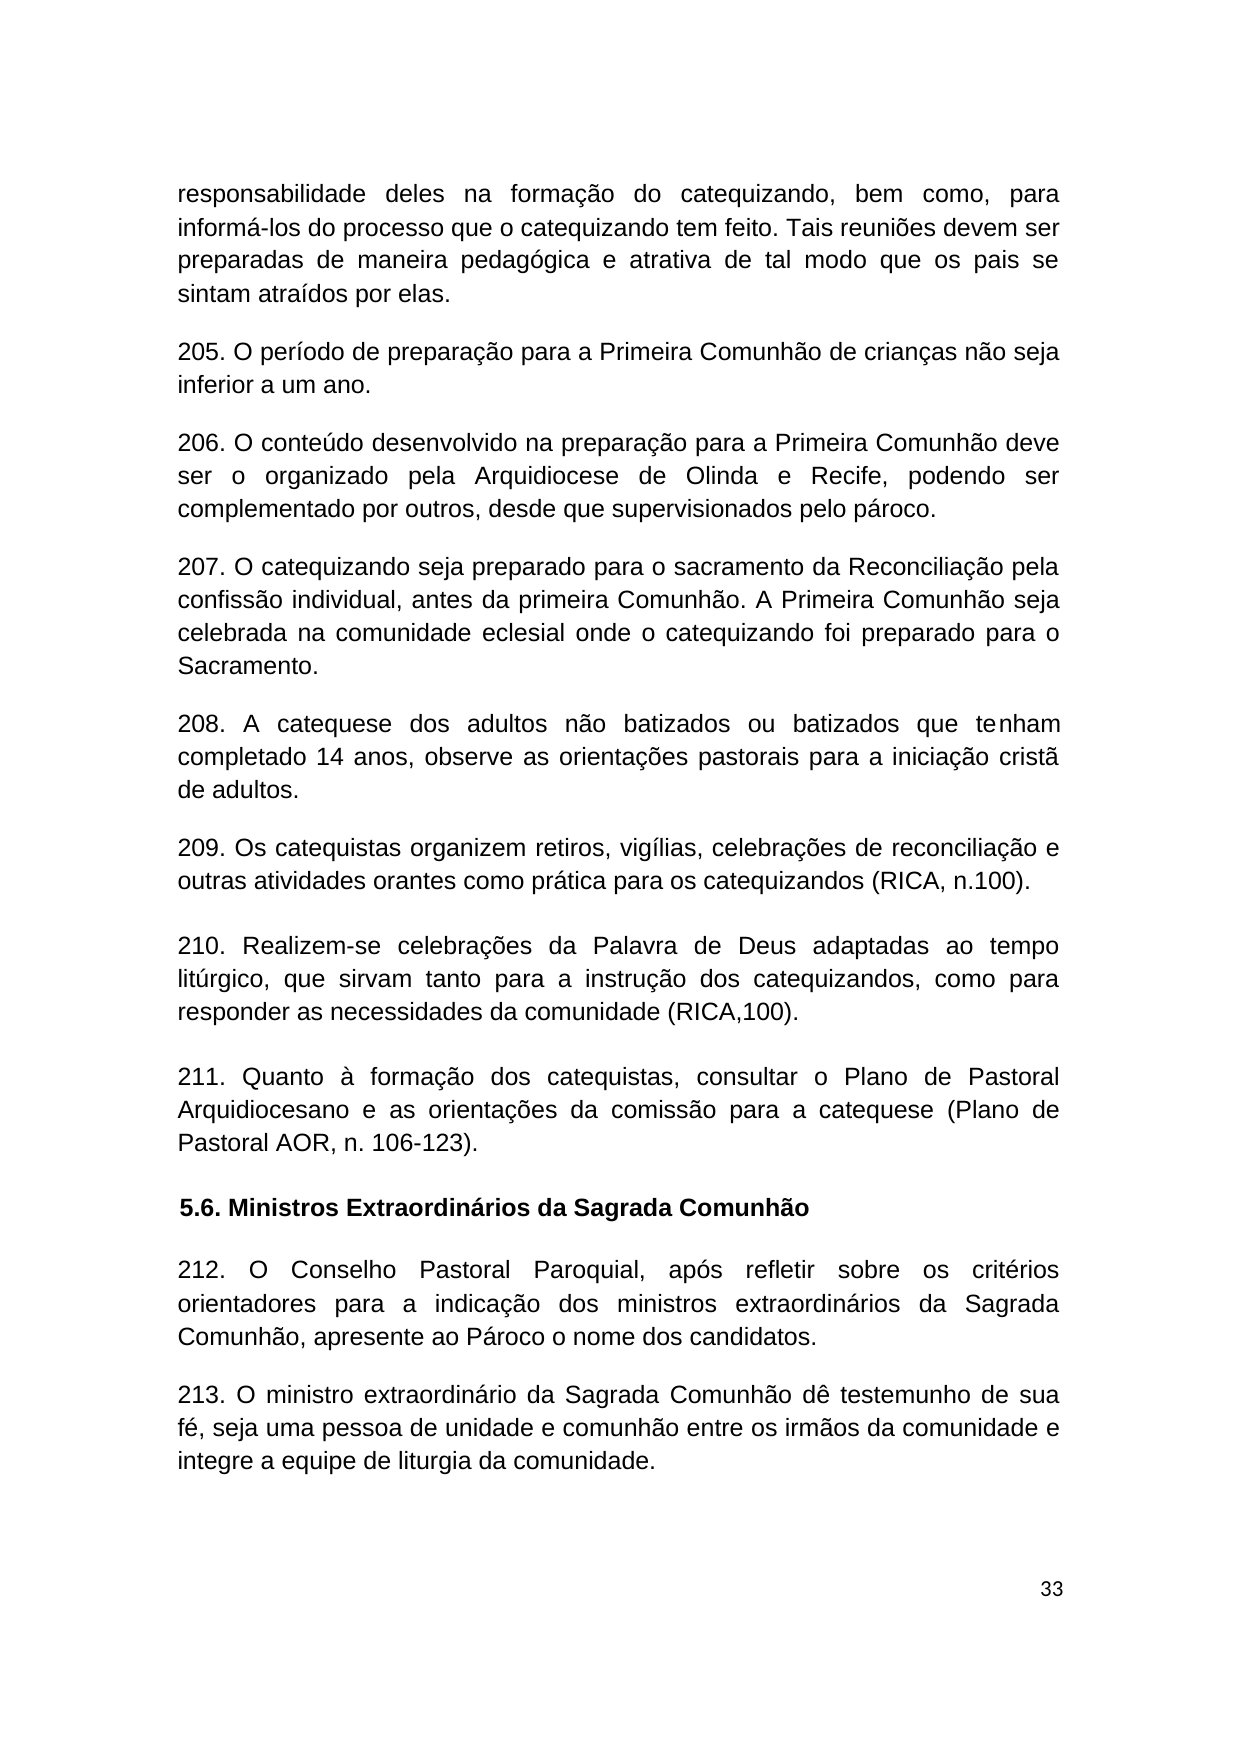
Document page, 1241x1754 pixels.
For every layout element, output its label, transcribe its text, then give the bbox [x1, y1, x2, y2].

text 209. Os catequistas organizem retiros, vigílias, celebrações de reconciliação e outras atividades orantes como prática para os catequizandos (RICA, n.100). [177, 833, 1061, 894]
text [177, 179, 1061, 307]
text 205. O período de preparação para a Primeira Comunhão de crianças não seja inferior a um ano. [177, 337, 1061, 398]
text 208. A catequese dos adultos não batizados ou batizados que tenham completado 14 anos, observe as orientações pastorais para a iniciação cristã de adultos. [177, 709, 1061, 803]
text 211. Quanto à formação dos catequistas, consultar o Plano de Pastoral Arquidiocesano e as orientações da comissão para a catequese (Plano de Pastoral AOR, n. 106-123). [177, 1062, 1061, 1156]
text 210. Realizem-se celebrações da Palavra de Deus adaptadas ao tempo litúrgico, que sirvam tanto para a instrução dos catequizandos, como para responder as necessidades da comunidade (RICA,100). [177, 931, 1061, 1026]
text 212. O Conselho Pastoral Paroquial, após refletir sobre os critérios orientadores para a indicação dos ministros extraordinários da Sagrada Comunhão, apresente ao Pároco o nome dos candidatos. [177, 1256, 1061, 1350]
text 207. O catequizando seja preparado para o sacramento da Reconciliação pela confissão individual, antes da primeira Comunhão. A Primeira Comunhão seja celebrada na comunidade eclesial onde o catequizando foi preparado para o Sacramento. [177, 552, 1061, 679]
text 5.6. Ministros Extraordinários da Sagrada Comunhão [179, 1193, 1063, 1221]
text 213. O ministro extraordinário da Sagrada Comunhão dê testemunho de sua fé, seja uma pessoa de unidade e comunhão entre os irmãos da comunidade e integre a equipe de liturgia da comunidade. [177, 1379, 1061, 1474]
text 206. O conteúdo desenvolvido na preparação para a Primeira Comunhão deve ser o organizado pela Arquidiocese de Olinda e Recife, podendo ser complementado por outros, desde que supervisionados pelo pároco. [177, 428, 1061, 522]
